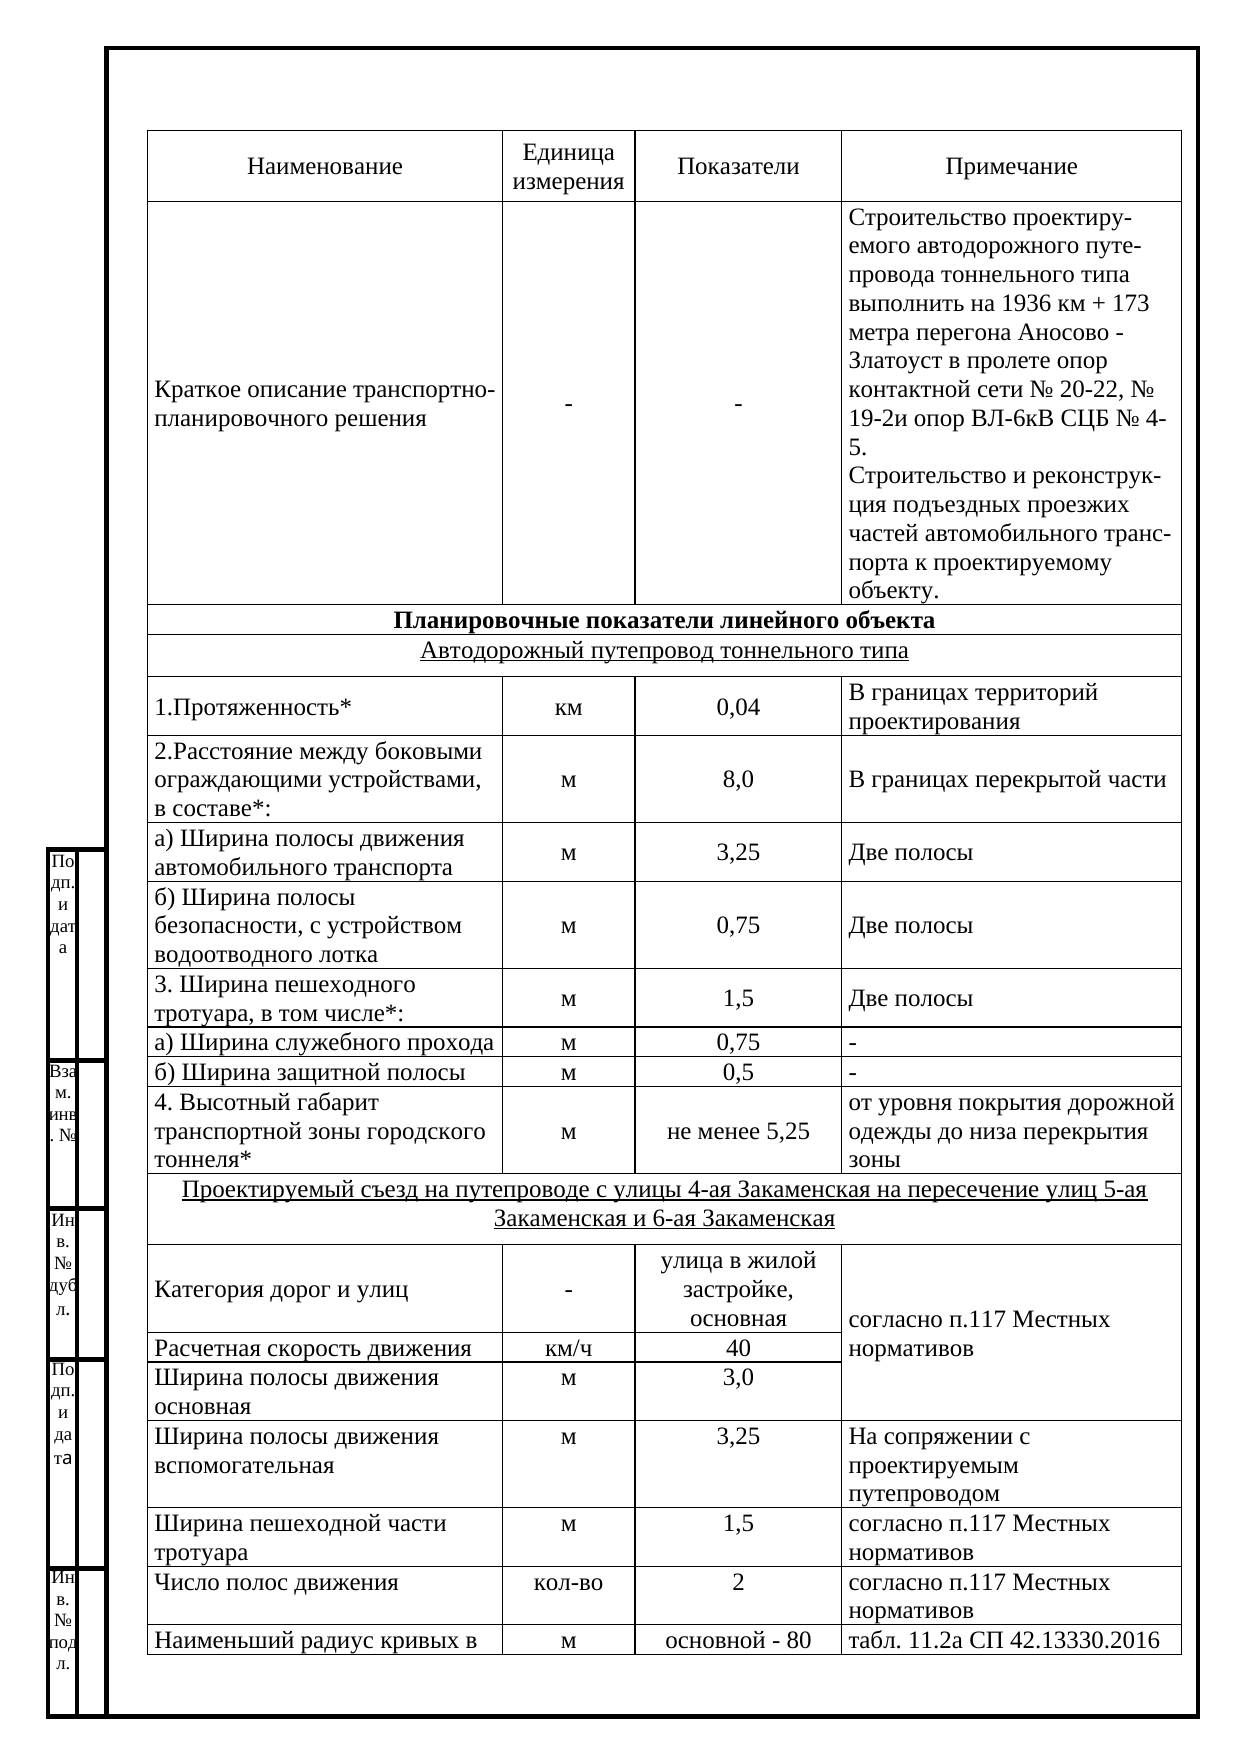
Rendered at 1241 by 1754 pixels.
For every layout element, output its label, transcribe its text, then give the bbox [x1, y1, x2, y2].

table_cell согласно п.117 Местных нормативов [842, 1567, 1181, 1624]
table_header Показатели [636, 131, 841, 201]
table_cell 8,0 [636, 736, 841, 822]
table_cell кол-во [503, 1567, 634, 1624]
table_cell Две полосы [842, 969, 1181, 1026]
table_cell 3,25 [636, 1421, 841, 1507]
table_cell - [842, 1028, 1181, 1056]
table_cell На сопряжении с проектируемым путепроводом [842, 1421, 1181, 1507]
table_cell м [503, 823, 634, 881]
table_cell м [503, 1363, 634, 1420]
table_cell Планировочные показатели линейного объекта [148, 605, 1181, 634]
table_cell В границах территорий проектирования [842, 677, 1181, 735]
table_cell улица в жилой застройке, основная [636, 1245, 841, 1332]
table_cell а) Ширина полосы движения автомобильного транспорта [148, 823, 502, 881]
table_cell м [503, 1087, 634, 1173]
table_cell км/ч [503, 1333, 634, 1361]
table_cell 1.Протяженность* [148, 677, 502, 735]
table_cell 3. Ширина пешеходного тротуара, в том числе*: [148, 969, 502, 1026]
table_cell м [503, 1057, 634, 1086]
table_cell основной - 80 [636, 1625, 841, 1654]
table_cell м [503, 882, 634, 968]
table_cell 0,5 [636, 1057, 841, 1086]
table_cell согласно п.117 Местных нормативов [842, 1245, 1181, 1420]
table_cell Расчетная скорость движения [148, 1333, 502, 1361]
table_cell согласно п.117 Местных нормативов [842, 1508, 1181, 1566]
table_cell 0,75 [636, 882, 841, 968]
table_cell м [503, 969, 634, 1026]
table_cell - [503, 1245, 634, 1332]
table_header Единица измерения [503, 131, 634, 201]
table_cell Краткое описание транспортно- планировочного решения [148, 202, 502, 604]
table_cell Автодорожный путепровод тоннельного типа [148, 635, 1181, 676]
table_cell 3,25 [636, 823, 841, 881]
table_cell В границах перекрытой части [842, 736, 1181, 822]
table_cell км [503, 677, 634, 735]
table_cell м [503, 1625, 634, 1654]
table_cell 2 [636, 1567, 841, 1624]
table_cell Ширина пешеходной части тротуара [148, 1508, 502, 1566]
table_cell - [503, 202, 634, 604]
table_header Наименование [148, 131, 502, 201]
table_cell Строительство проектиру-емого автодорожного путе-провода тоннельного типа выполнить на 1936 км + 173 метра перегона Аносово - Златоуст в пролете опор контактной сети № 20-22, № 19-2и опор ВЛ-6кВ СЦБ № 4-5. Строительство и реконструк-ция подъездных проезжих частей автомобильного транс-порта к проектируемому объекту. [842, 202, 1181, 604]
table_cell не менее 5,25 [636, 1087, 841, 1173]
table_cell Число полос движения [148, 1567, 502, 1624]
table_cell м [503, 1508, 634, 1566]
table_header Примечание [842, 131, 1181, 201]
table_cell - [636, 202, 841, 604]
table_cell Ширина полосы движения вспомогательная [148, 1421, 502, 1507]
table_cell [842, 1625, 1181, 1654]
table_cell Две полосы [842, 882, 1181, 968]
table_cell - [842, 1057, 1181, 1086]
table_cell б) Ширина защитной полосы [148, 1057, 502, 1086]
table_cell 3,0 [636, 1363, 841, 1420]
table_cell а) Ширина служебного прохода [148, 1028, 502, 1056]
table_cell 4. Высотный габарит транспортной зоны городского тоннеля* [148, 1087, 502, 1173]
table_cell Категория дорог и улиц [148, 1245, 502, 1332]
table_cell м [503, 1028, 634, 1056]
table_cell м [503, 1421, 634, 1507]
table_cell Наименьший радиус кривых в плане [148, 1625, 502, 1654]
table_cell 0,75 [636, 1028, 841, 1056]
table_cell 0,04 [636, 677, 841, 735]
table_cell 1,5 [636, 969, 841, 1026]
table_cell Проектируемый съезд на путепроводе с улицы 4-ая Закаменская на пересечение улиц 5-ая Закаменская и 6-ая Закаменская [148, 1174, 1181, 1244]
table_cell от уровня покрытия дорожной одежды до низа перекрытия зоны [842, 1087, 1181, 1173]
table_cell 40 [636, 1333, 841, 1361]
table_cell б) Ширина полосы безопасности, с устройством водоотводного лотка [148, 882, 502, 968]
table_cell м [503, 736, 634, 822]
table_cell 1,5 [636, 1508, 841, 1566]
table_cell Ширина полосы движения основная [148, 1363, 502, 1420]
table_cell 2.Расстояние между боковыми ограждающими устройствами, в составе*: [148, 736, 502, 822]
table_cell Две полосы [842, 823, 1181, 881]
